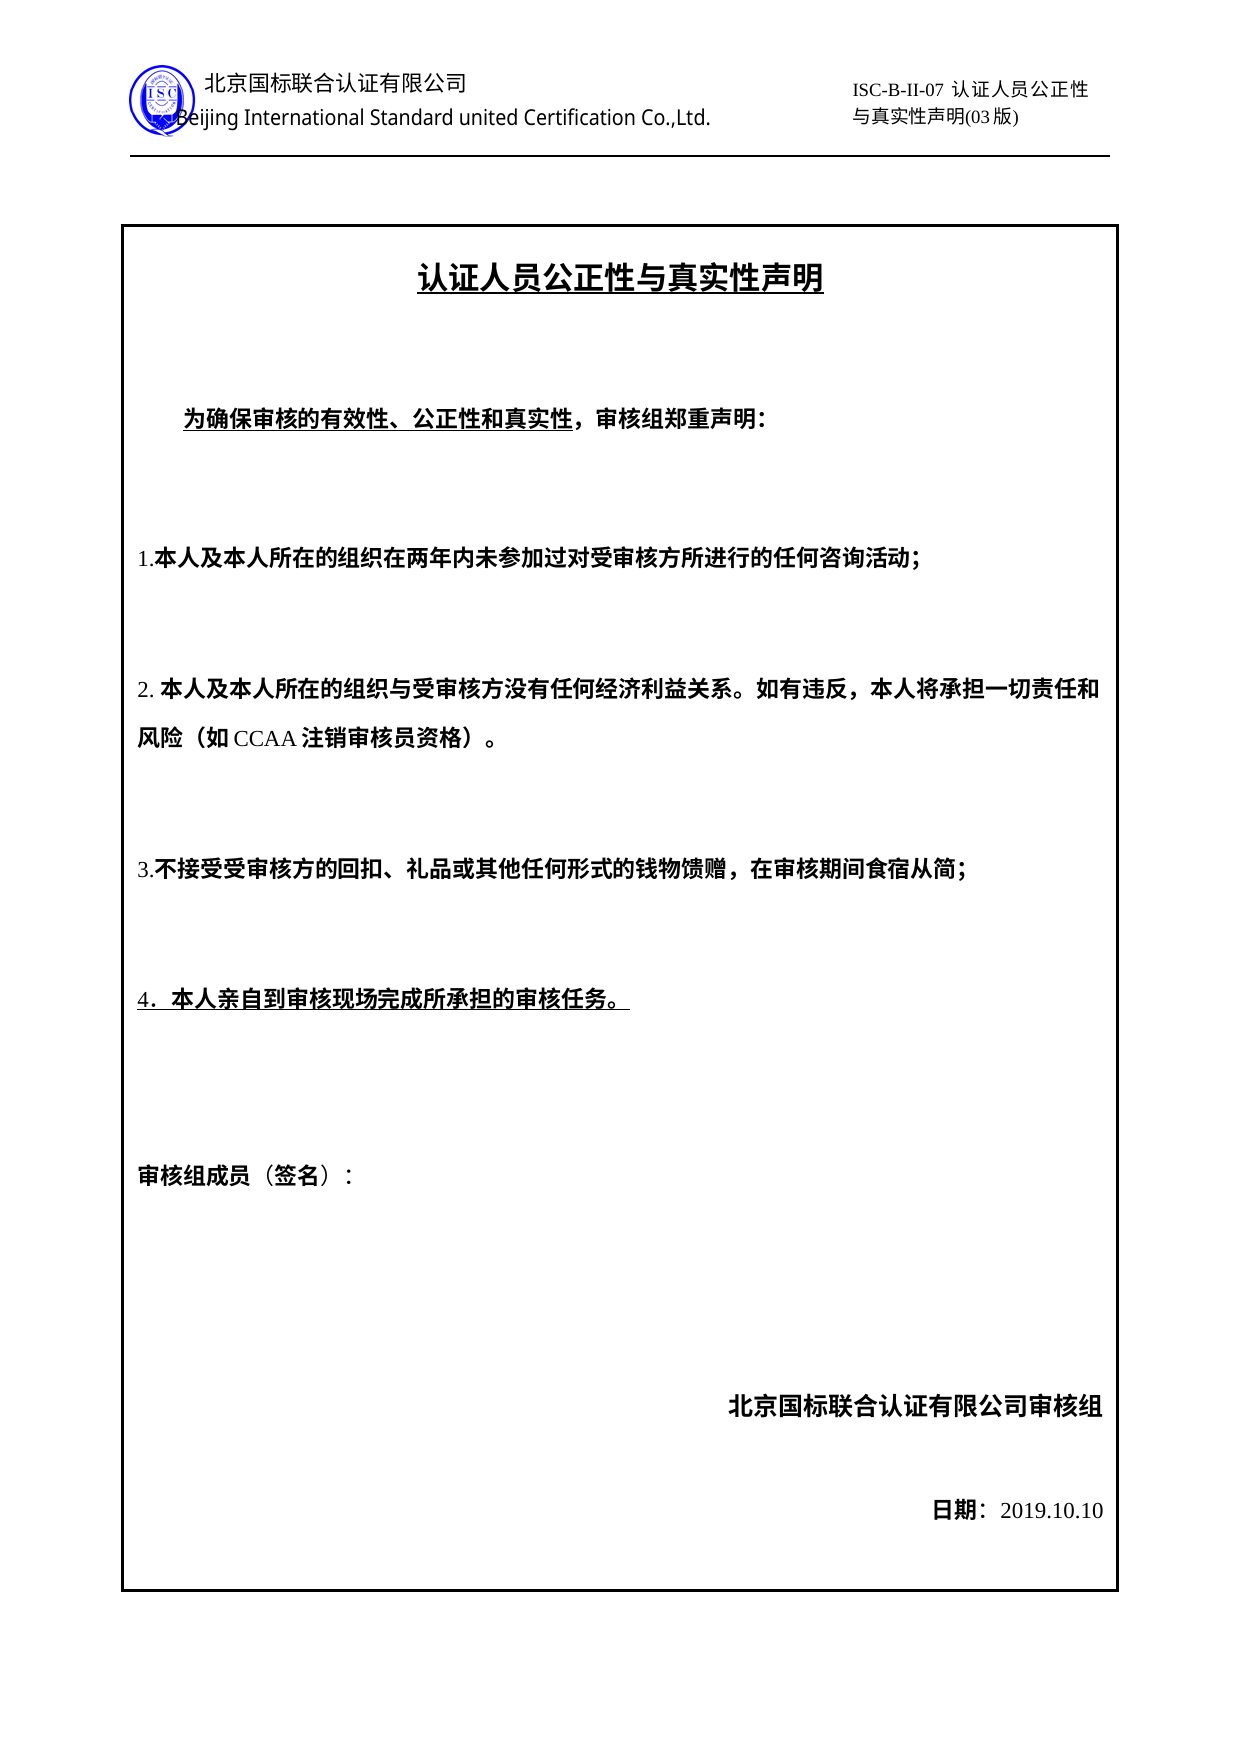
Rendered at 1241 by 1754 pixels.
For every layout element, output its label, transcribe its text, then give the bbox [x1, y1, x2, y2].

picture [129, 65, 198, 137]
table_header 认证人员公正性与真实性声明 为确保审核的有效性、公正性和真实性，审核组郑重声明： 1.本人及本人所在的组织在两年内未参加过对受审核方所进行的任何咨询活动； 2. 本人及本人所在的组织与受审核方没有任何经济利益关系。如有违反，本人将承担一切责任和风险（如CCAA注销审核员资格）。 3.不接受受审核方的回扣、礼品或其他任何形式的钱物馈赠，在审核期间食宿从简； 4．本人亲自到审核现场完成所承担的审核任务。 审核组成员（签名）： 北京国标联合认证有限公司审核组 日期：2019.10.10 [124, 227, 1116, 1589]
